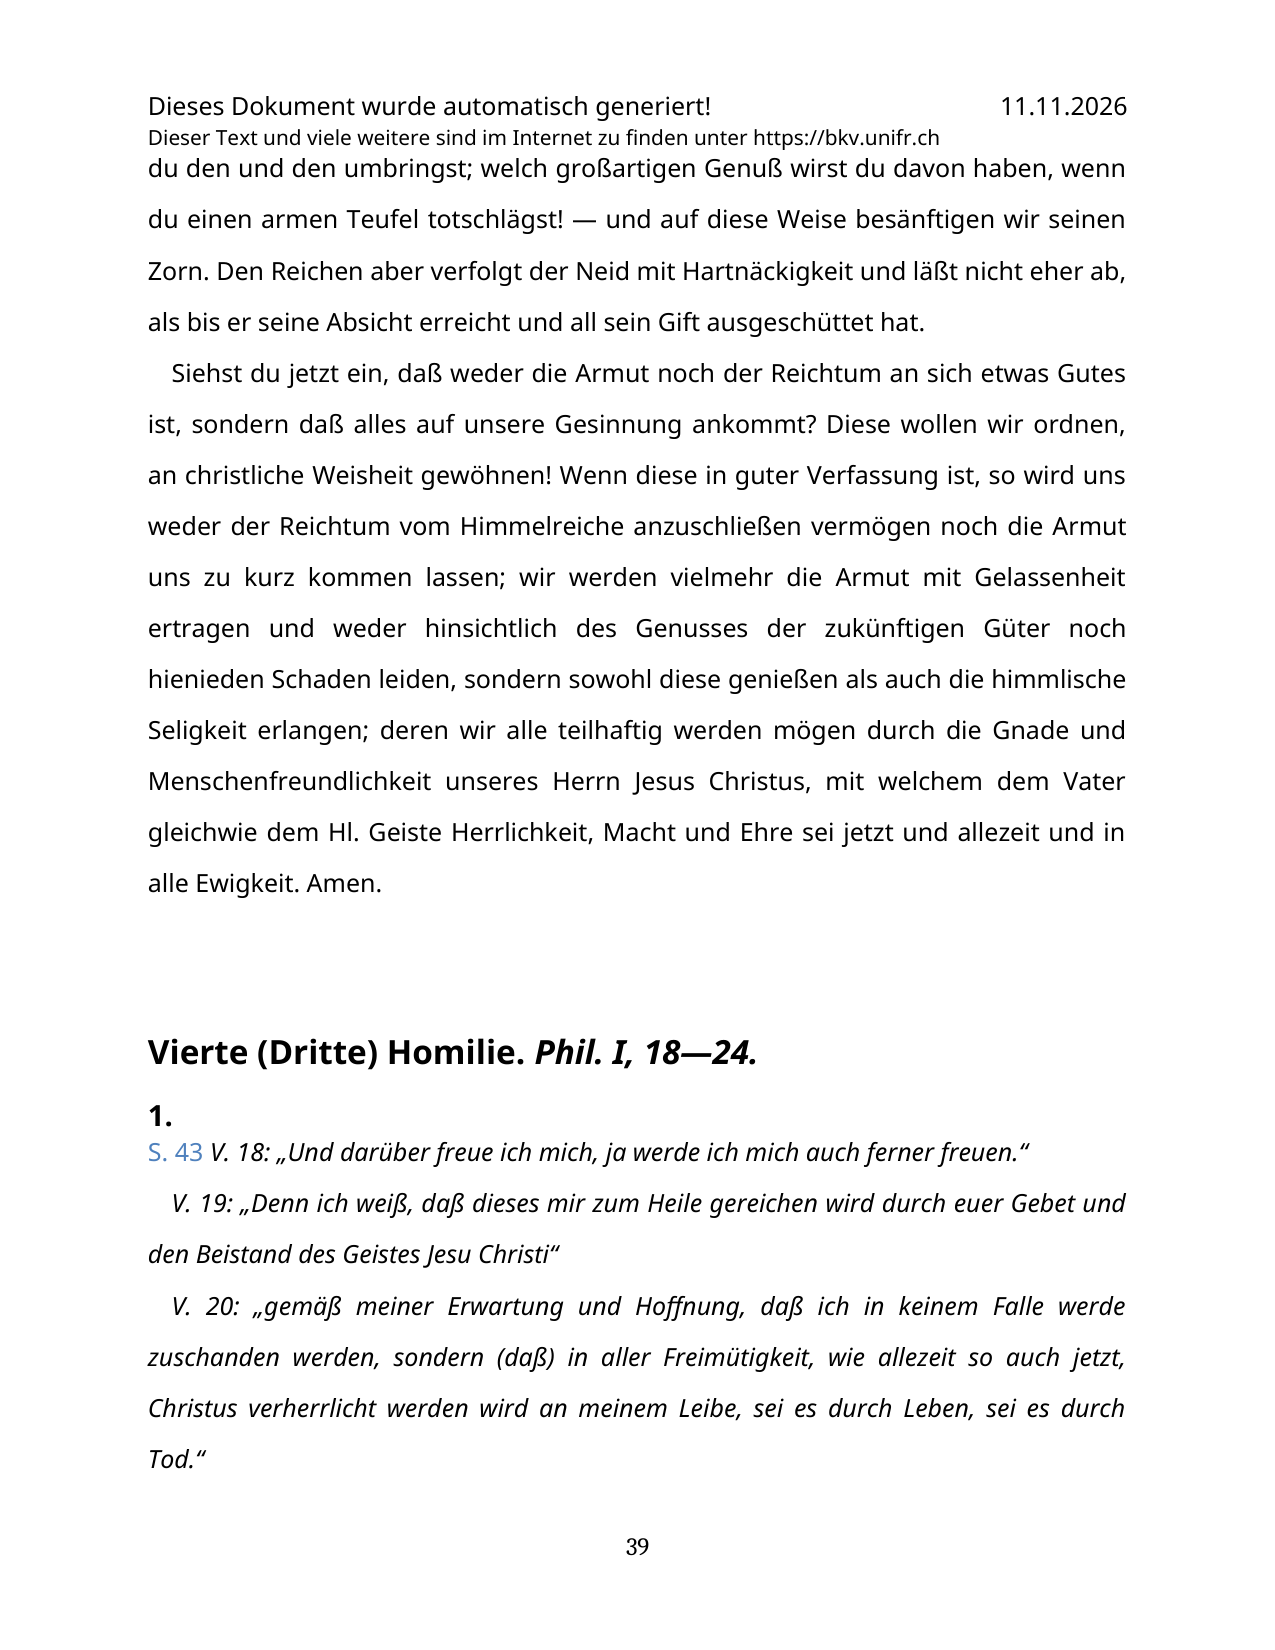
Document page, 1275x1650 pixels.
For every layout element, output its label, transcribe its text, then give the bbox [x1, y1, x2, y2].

text Siehst du jetzt ein, daß weder die Armut noch der Reichtum an sich etwas Gutes ist, sondern daß alles auf unsere Gesinnung ankommt? Diese wollen wir ordnen, an christliche Weisheit gewöhnen! Wenn diese in guter Verfassung ist, so wird uns weder der Reichtum vom Himmelreiche anzuschließen vermögen noch die Armut uns zu kurz kommen lassen; wir werden vielmehr die Armut mit Gelassenheit ertragen und weder hinsichtlich des Genusses der zukünftigen Güter noch hienieden Schaden leiden, sondern sowohl diese genießen als auch die himmlische Seligkeit erlangen; deren wir alle teilhaftig werden mögen durch die Gnade und Menschenfreundlichkeit unseres Herrn Jesus Christus, mit welchem dem Vater gleichwie dem Hl. Geiste Herrlichkeit, Macht und Ehre sei jetzt und allezeit und in alle Ewigkeit. Amen. [148, 355, 1127, 900]
text V. 20: „gemäß meiner Erwartung und Hoffnung, daß ich in keinem Falle werde zuschanden werden, sondern (daß) in aller Freimütigkeit, wie allezeit so auch jetzt, Christus verherrlicht werden wird an meinem Leibe, sei es durch Leben, sei es durch Tod.“ [148, 1288, 1127, 1475]
text V. 19: „Denn ich weiß, daß dieses mir zum Heile gereichen wird durch euer Gebet und den Beistand des Geistes Jesu Christi“ [148, 1186, 1127, 1271]
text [148, 151, 1127, 338]
subtitle 1. [148, 1095, 1127, 1135]
text S. 43 V. 18: „Und darüber freue ich mich, ja werde ich mich auch ferner freuen.“ [148, 1135, 1127, 1169]
subtitle Vierte (Dritte) Homilie. Phil. I, 18—24. [148, 1029, 1127, 1074]
